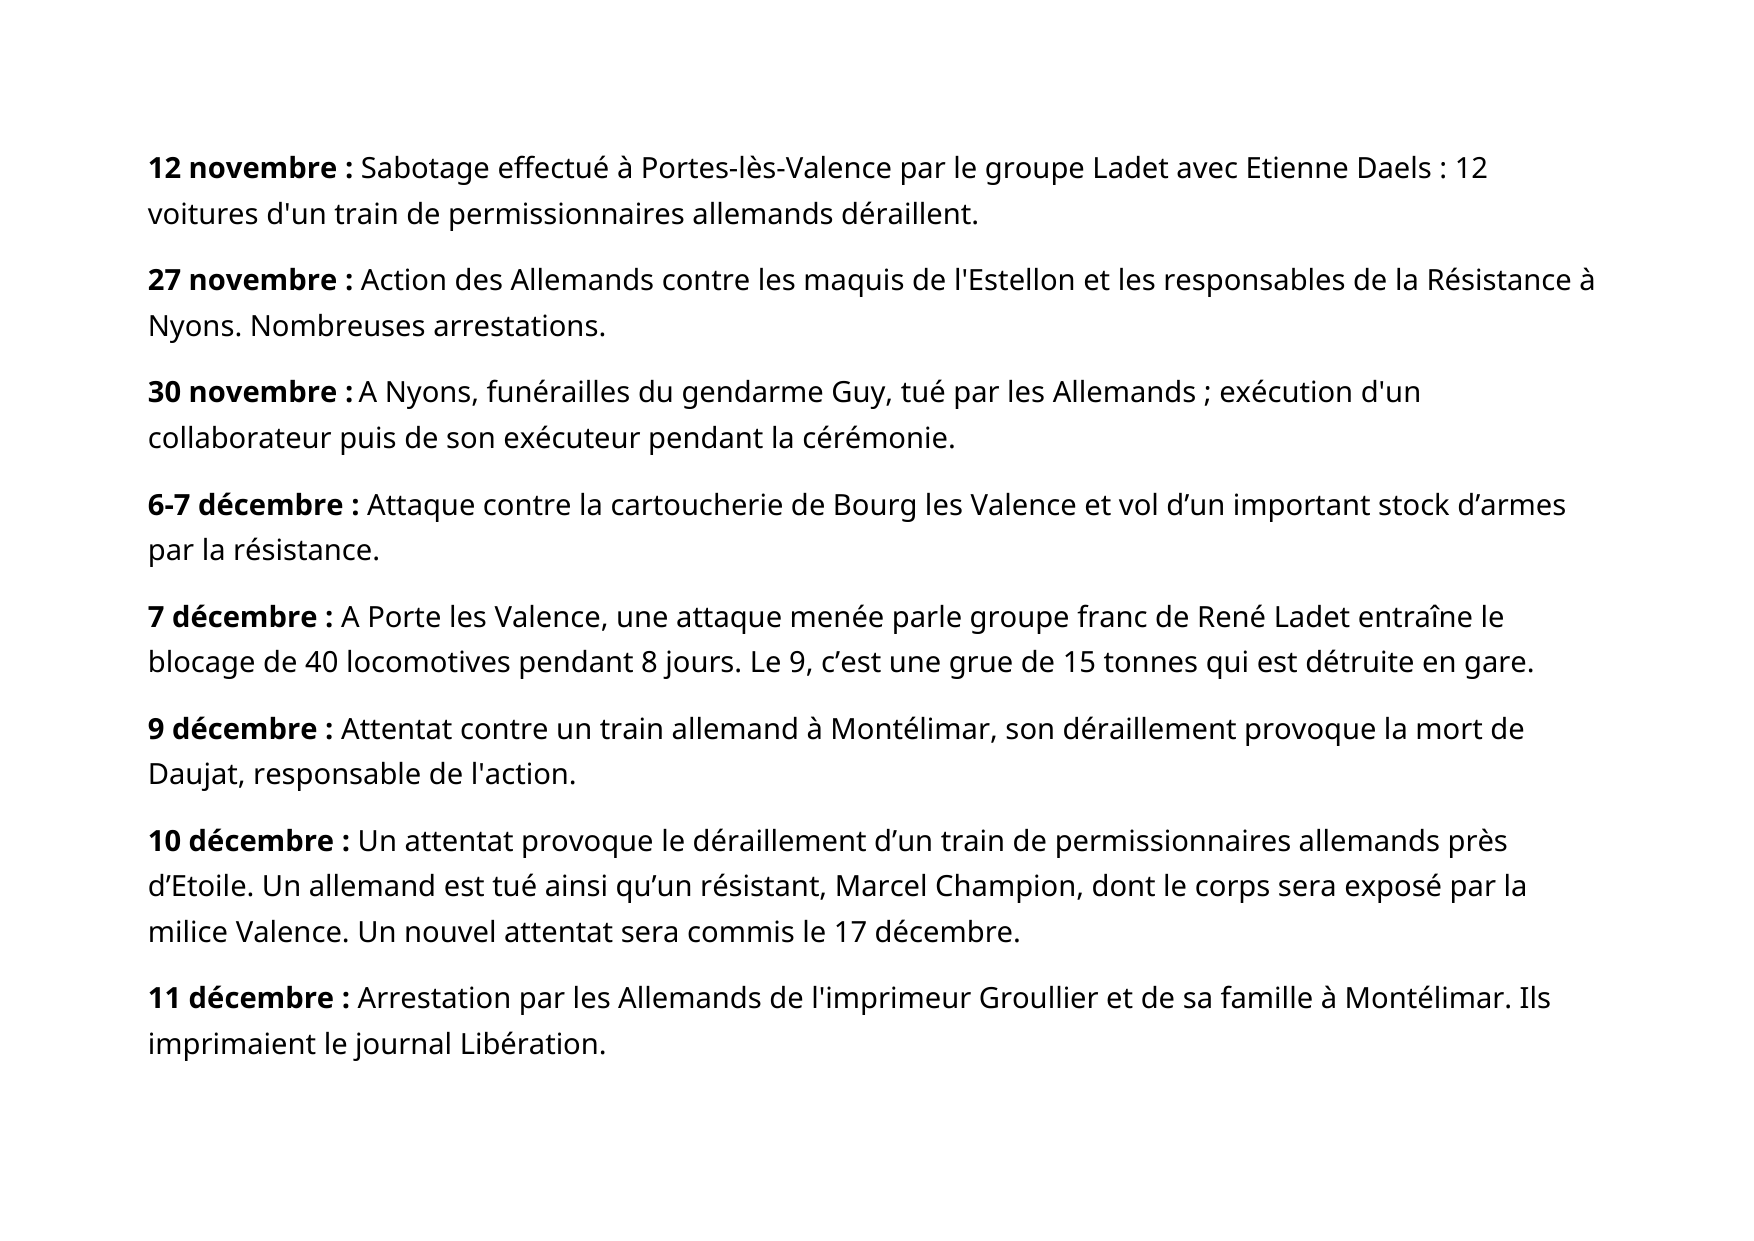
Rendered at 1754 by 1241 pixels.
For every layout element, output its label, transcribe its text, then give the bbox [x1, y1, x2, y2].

text 11 décembre : Arrestation par les Allemands de l'imprimeur Groullier et de sa famille à Montélimar. Ils imprimaient le journal Libération. [148, 978, 1606, 1063]
text 6-7 décembre : Attaque contre la cartoucherie de Bourg les Valence et vol d’un important stock d’armes par la résistance. [148, 484, 1606, 569]
text 9 décembre : Attentat contre un train allemand à Montélimar, son déraillement provoque la mort de Daujat, responsable de l'action. [148, 708, 1606, 793]
text 10 décembre : Un attentat provoque le déraillement d’un train de permissionnaires allemands près d’Etoile. Un allemand est tué ainsi qu’un résistant, Marcel Champion, dont le corps sera exposé par la milice Valence. Un nouvel attentat sera commis le 17 décembre. [148, 820, 1606, 951]
text 27 novembre : Action des Allemands contre les maquis de l'Estellon et les responsables de la Résistance à Nyons. Nombreuses arrestations. [148, 260, 1606, 345]
text 7 décembre : A Porte les Valence, une attaque menée parle groupe franc de René Ladet entraîne le blocage de 40 locomotives pendant 8 jours. Le 9, c’est une grue de 15 tonnes qui est détruite en gare. [148, 596, 1606, 681]
text 30 novembre : A Nyons, funérailles du gendarme Guy, tué par les Allemands ; exécution d'un collaborateur puis de son exécuteur pendant la cérémonie. [148, 372, 1606, 457]
text 12 novembre : Sabotage effectué à Portes-lès-Valence par le groupe Ladet avec Etienne Daels : 12 voitures d'un train de permissionnaires allemands déraillent. [148, 148, 1606, 233]
